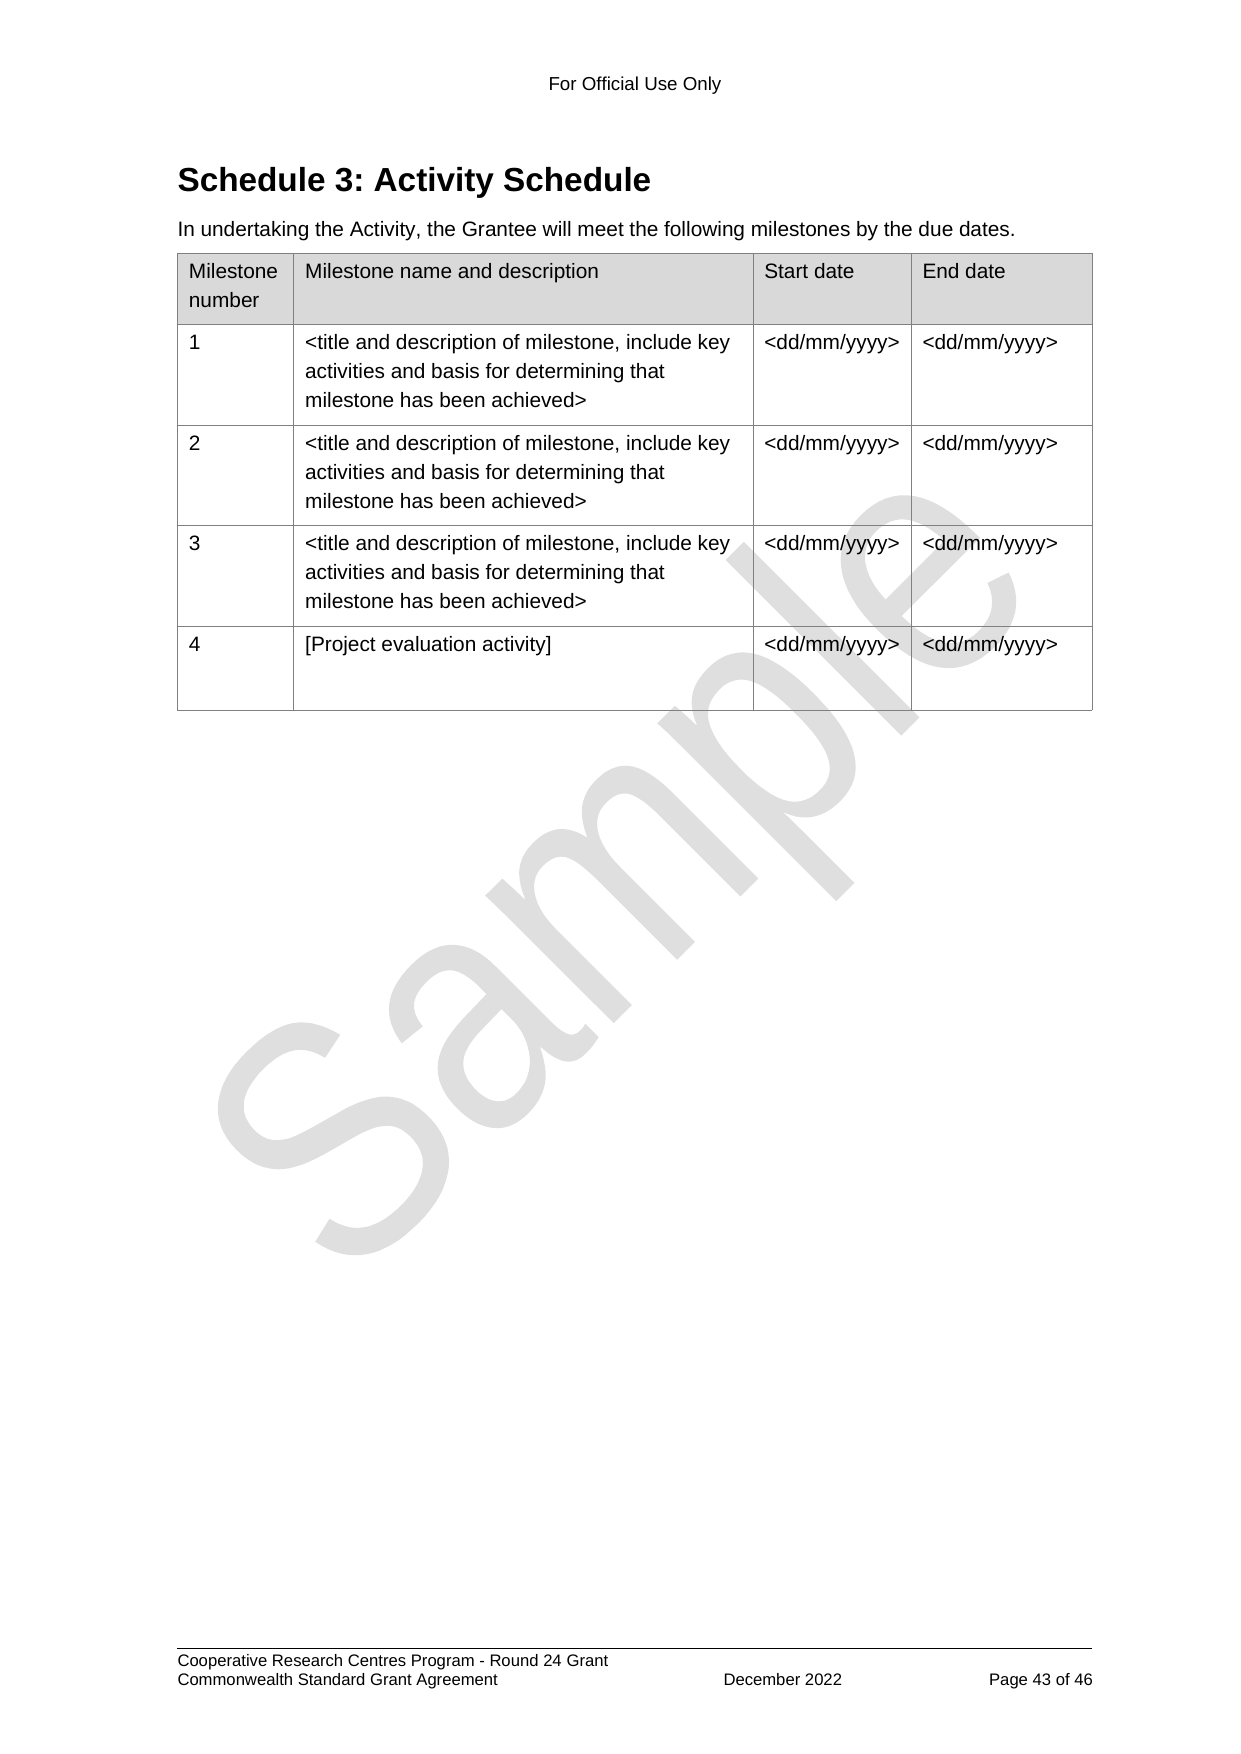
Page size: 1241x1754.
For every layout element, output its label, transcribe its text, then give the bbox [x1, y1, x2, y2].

table_header Milestone number [178, 254, 293, 324]
table_header Milestone name and description [294, 254, 753, 324]
table_cell [Project evaluation activity] [294, 627, 753, 709]
table_cell <dd/mm/yyyy> [912, 325, 1092, 425]
table_cell 1 [178, 325, 293, 425]
table_cell <dd/mm/yyyy> [912, 627, 1092, 709]
table_cell <title and description of milestone, include key activities and basis for determining that milestone has been achieved> [294, 426, 753, 525]
table_cell <title and description of milestone, include key activities and basis for determining that milestone has been achieved> [294, 526, 753, 626]
table_header Start date [754, 254, 911, 324]
table_cell <title and description of milestone, include key activities and basis for determining that milestone has been achieved> [294, 325, 753, 425]
table_cell 4 [178, 627, 293, 709]
table_cell <dd/mm/yyyy> [912, 526, 1092, 626]
table_header End date [912, 254, 1092, 324]
table_cell 3 [178, 526, 293, 626]
text Schedule 3: Activity Schedule [177, 160, 1092, 199]
table_cell <dd/mm/yyyy> [754, 426, 911, 525]
table_cell <dd/mm/yyyy> [754, 627, 911, 709]
text In undertaking the Activity, the Grantee will meet the following milestones by the due dates. [177, 211, 1092, 240]
table_cell <dd/mm/yyyy> [912, 426, 1092, 525]
table_cell 2 [178, 426, 293, 525]
table_cell <dd/mm/yyyy> [754, 526, 911, 626]
table_cell <dd/mm/yyyy> [754, 325, 911, 425]
